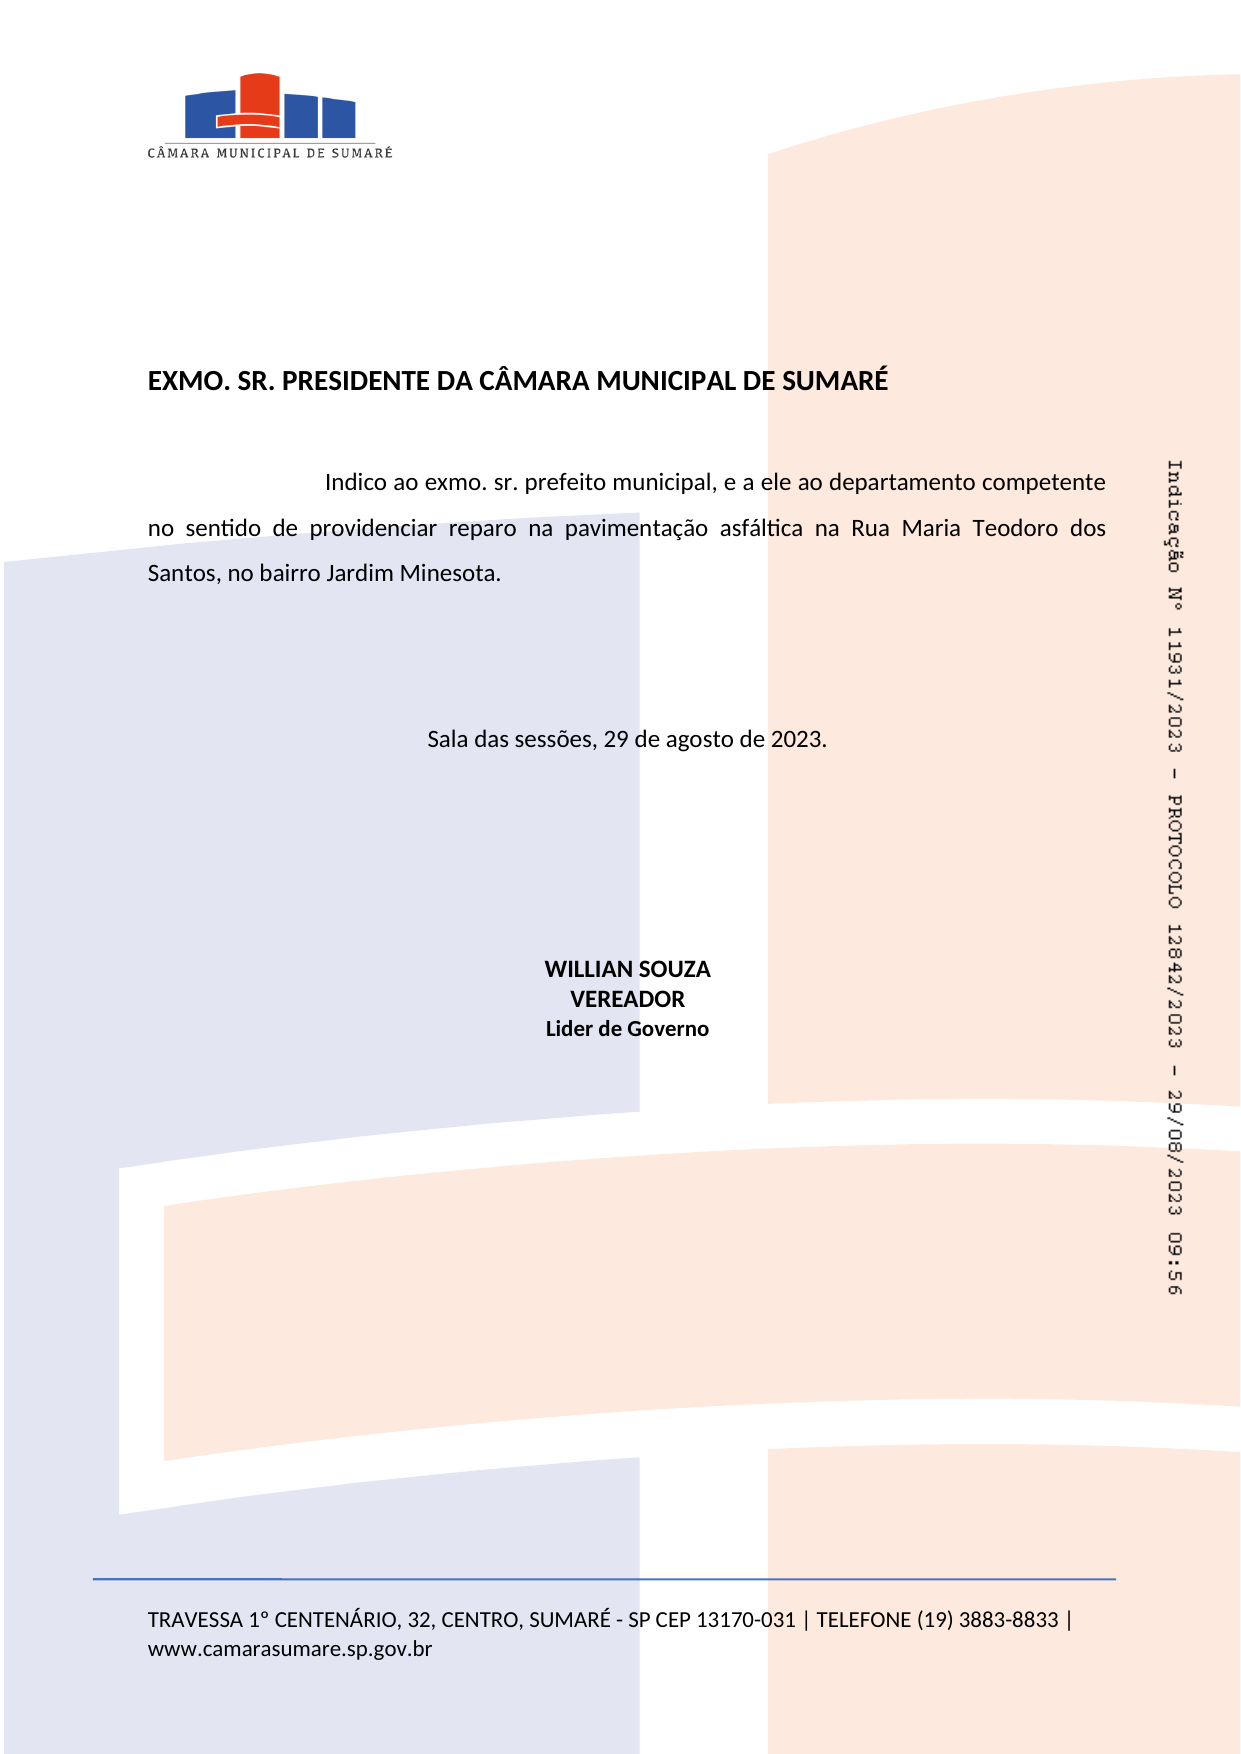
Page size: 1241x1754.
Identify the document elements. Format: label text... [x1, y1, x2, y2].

text Lider de Governo [148, 1014, 1107, 1042]
picture [1142, 455, 1205, 1299]
picture [147, 73, 394, 160]
text Indico ao exmo. sr. prefeito municipal, e a ele ao departamento competente no sentido de providenciar reparo na pavimentação asfáltica na Rua Maria Teodoro dos Santos, no bairro Jardim Minesota. [148, 466, 1107, 588]
text Sala das sessões, 29 de agosto de 2023. [148, 723, 1107, 754]
text VEREADOR [148, 984, 1107, 1014]
text EXMO. SR. PRESIDENTE DA CÂMARA MUNICIPAL DE SUMARÉ [148, 362, 1107, 398]
text WILLIAN SOUZA [148, 953, 1107, 984]
